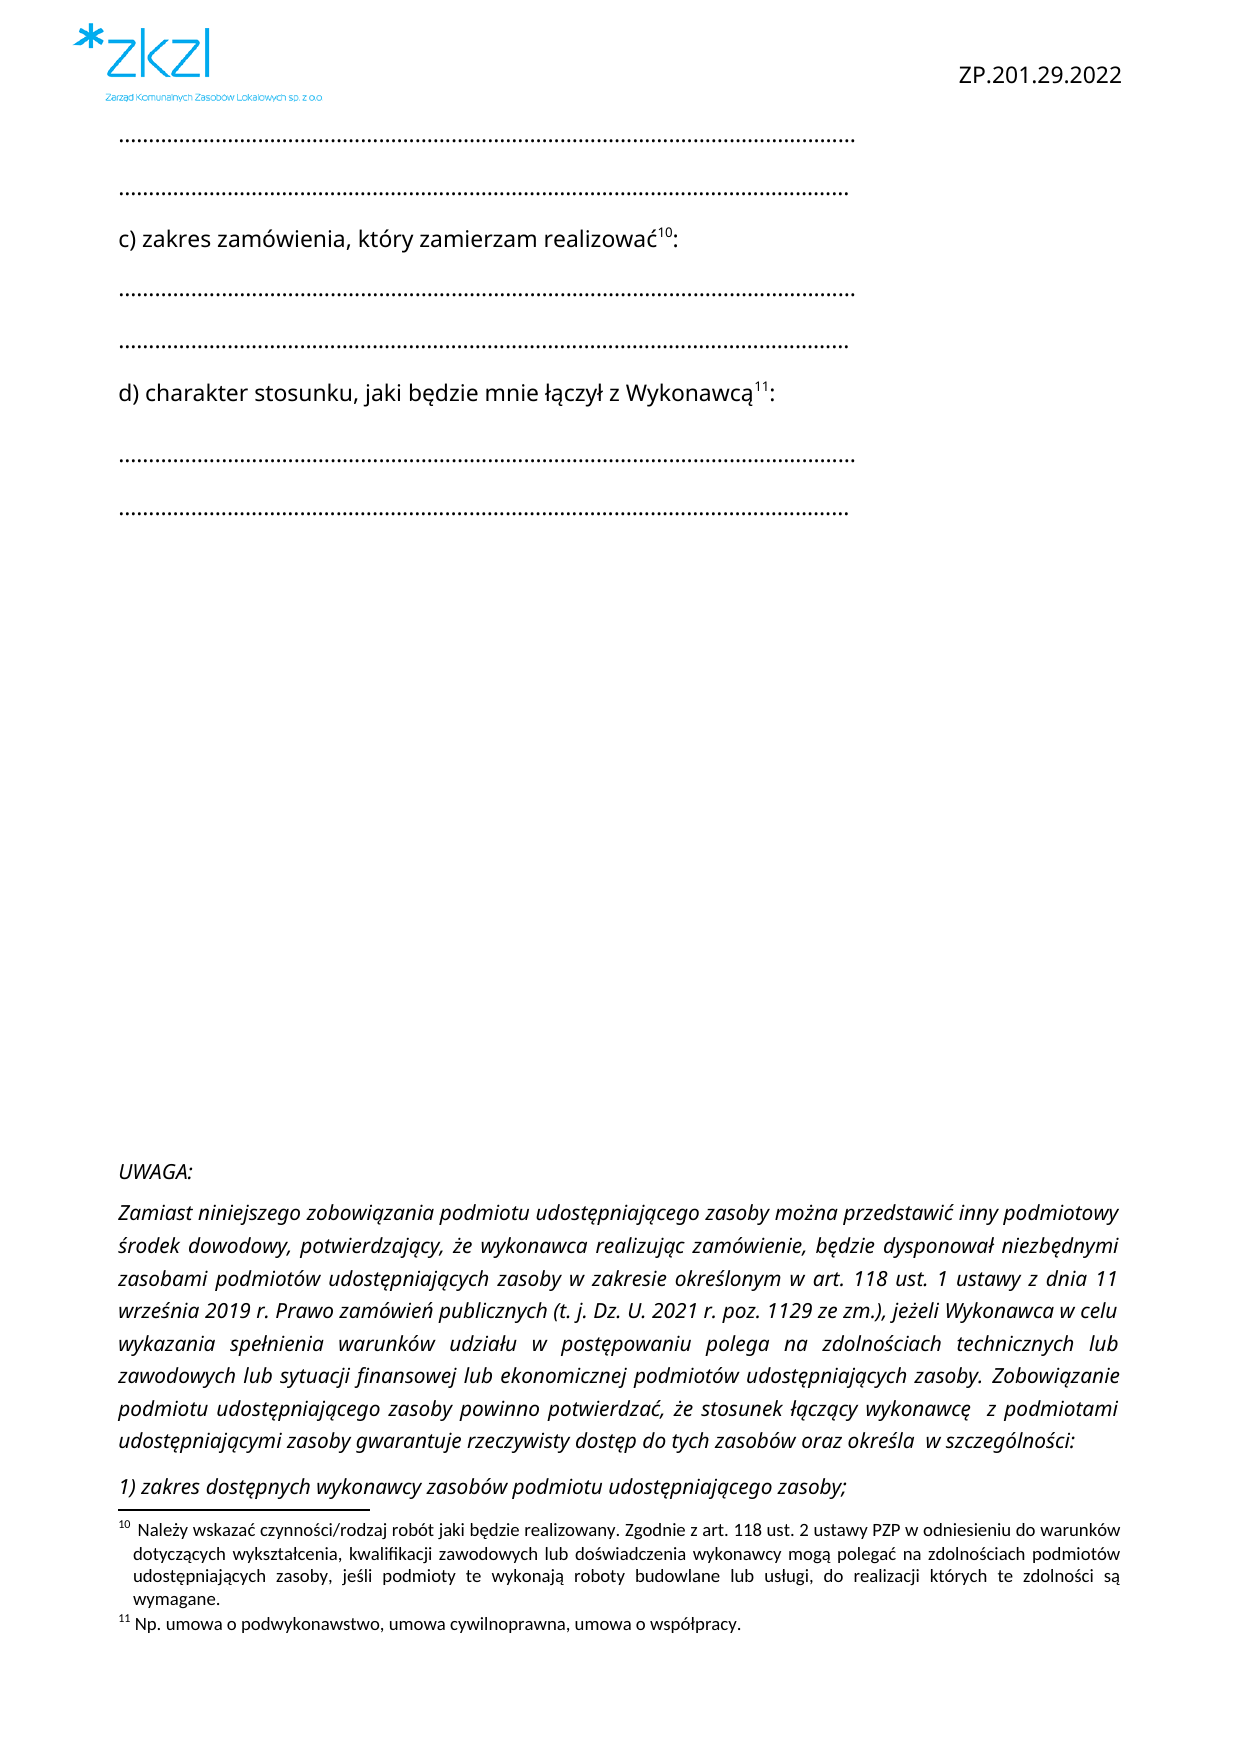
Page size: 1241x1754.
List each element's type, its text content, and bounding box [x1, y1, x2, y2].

text c) zakres zamówienia, który zamierzam realizować: [118, 223, 1122, 254]
text Zamiast niniejszego zobowiązania podmiotu udostępniającego zasoby można przedstawić inny podmiotowy środek dowodowy, potwierdzający, że wykonawca realizując zamówienie, będzie dysponował niezbędnymi zasobami podmiotów udostępniających zasoby w zakresie określonym w art. 118 ust. 1 ustawy z dnia 11 września 2019 r. Prawo zamówień publicznych (t. j. Dz. U. 2021 r. poz. 1129 ze zm.), jeżeli Wykonawca w celu wykazania spełnienia warunków udziału w postępowaniu polega na zdolnościach technicznych lub zawodowych lub sytuacji finansowej lub ekonomicznej podmiotów udostępniających zasoby. Zobowiązanie podmiotu udostępniającego zasoby powinno potwierdzać, że stosunek łączący wykonawcę z podmiotami udostępniającymi zasoby gwarantuje rzeczywisty dostęp do tych zasobów oraz określa w szczególności: [118, 1198, 1122, 1455]
text ……………………………………………….………………………………………………………… [118, 491, 1122, 522]
picture [72, 23, 323, 102]
text UWAGA: [118, 1157, 1122, 1186]
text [118, 118, 1122, 149]
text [118, 272, 1122, 303]
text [118, 171, 1122, 202]
text 1) zakres dostępnych wykonawcy zasobów podmiotu udostępniającego zasoby; [118, 1472, 1122, 1500]
text ……………..…………………..……………………………………………….……………………… [118, 438, 1122, 469]
text d) charakter stosunku, jaki będzie mnie łączył z Wykonawcą: [118, 377, 1122, 408]
text ……………………………………………….………………………………………………………… [118, 324, 1122, 356]
